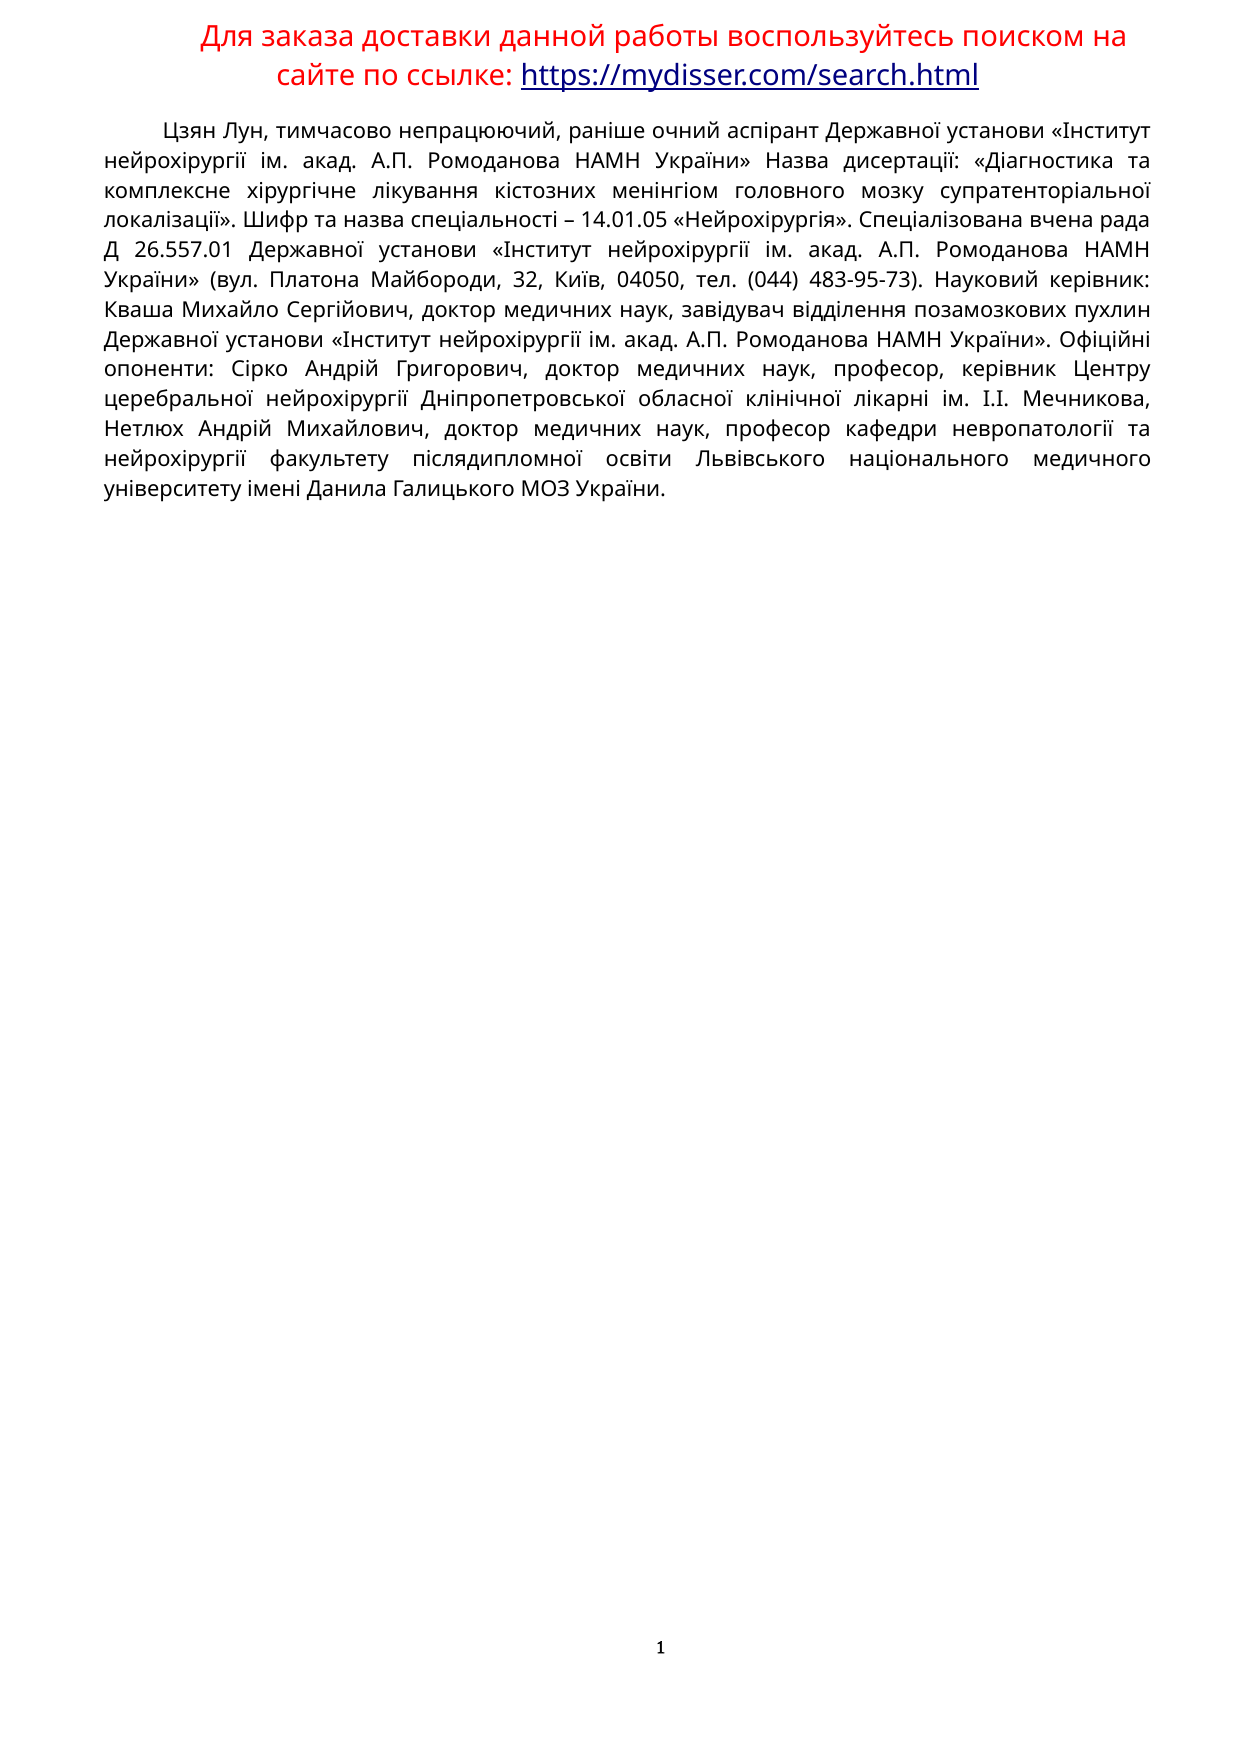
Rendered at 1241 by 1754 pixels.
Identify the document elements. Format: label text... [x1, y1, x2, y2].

text Цзян Лун, тимчасово непрацюючий, раніше очний аспірант Державної установи «Інститут нейрохірургії ім. акад. А.П. Ромоданова НАМН України» Назва дисертації: «Діагностика та комплексне хірургічне лікування кістозних менінгіом головного мозку супратенторіальної локалізації». Шифр та назва спеціальності – 14.01.05 «Нейрохірургія». Спеціалізована вчена рада Д 26.557.01 Державної установи «Інститут нейрохірургії ім. акад. А.П. Ромоданова НАМН України» (вул. Платона Майбороди, 32, Київ, 04050, тел. (044) 483-95-73). Науковий керівник: Кваша Михайло Сергійович, доктор медичних наук, завідувач відділення позамозкових пухлин Державної установи «Інститут нейрохірургії ім. акад. А.П. Ромоданова НАМН України». Офіційні опоненти: Сірко Андрій Григорович, доктор медичних наук, професор, керівник Центру церебральної нейрохірургії Дніпропетровської обласної клінічної лікарні ім. І.І. Мечникова, Нетлюх Андрій Михайлович, доктор медичних наук, професор кафедри невропатології та нейрохірургії факультету післядипломної освіти Львівського національного медичного університету імені Данила Галицького МОЗ України. [103, 115, 1152, 226]
text Цзян Лун, тимчасово непрацюючий, раніше очний аспірант Державної установи «Інститут нейрохірургії ім. акад. А.П. Ромоданова НАМН України» Назва дисертації: «Діагностика та комплексне хірургічне лікування кістозних менінгіом головного мозку супратенторіальної локалізації». Шифр та назва спеціальності – 14.01.05 «Нейрохірургія». Спеціалізована вчена рада Д 26.557.01 Державної установи «Інститут нейрохірургії ім. акад. А.П. Ромоданова НАМН України» (вул. Платона Майбороди, 32, Київ, 04050, тел. (044) 483-95-73). Науковий керівник: Кваша Михайло Сергійович, доктор медичних наук, завідувач відділення позамозкових пухлин Державної установи «Інститут нейрохірургії ім. акад. А.П. Ромоданова НАМН України». Офіційні опоненти: Сірко Андрій Григорович, доктор медичних наук, професор, керівник Центру церебральної нейрохірургії Дніпропетровської обласної клінічної лікарні ім. І.І. Мечникова, Нетлюх Андрій Михайлович, доктор медичних наук, професор кафедри невропатології та нейрохірургії факультету післядипломної освіти Львівського національного медичного університету імені Данила Галицького МОЗ України. [103, 351, 1152, 502]
